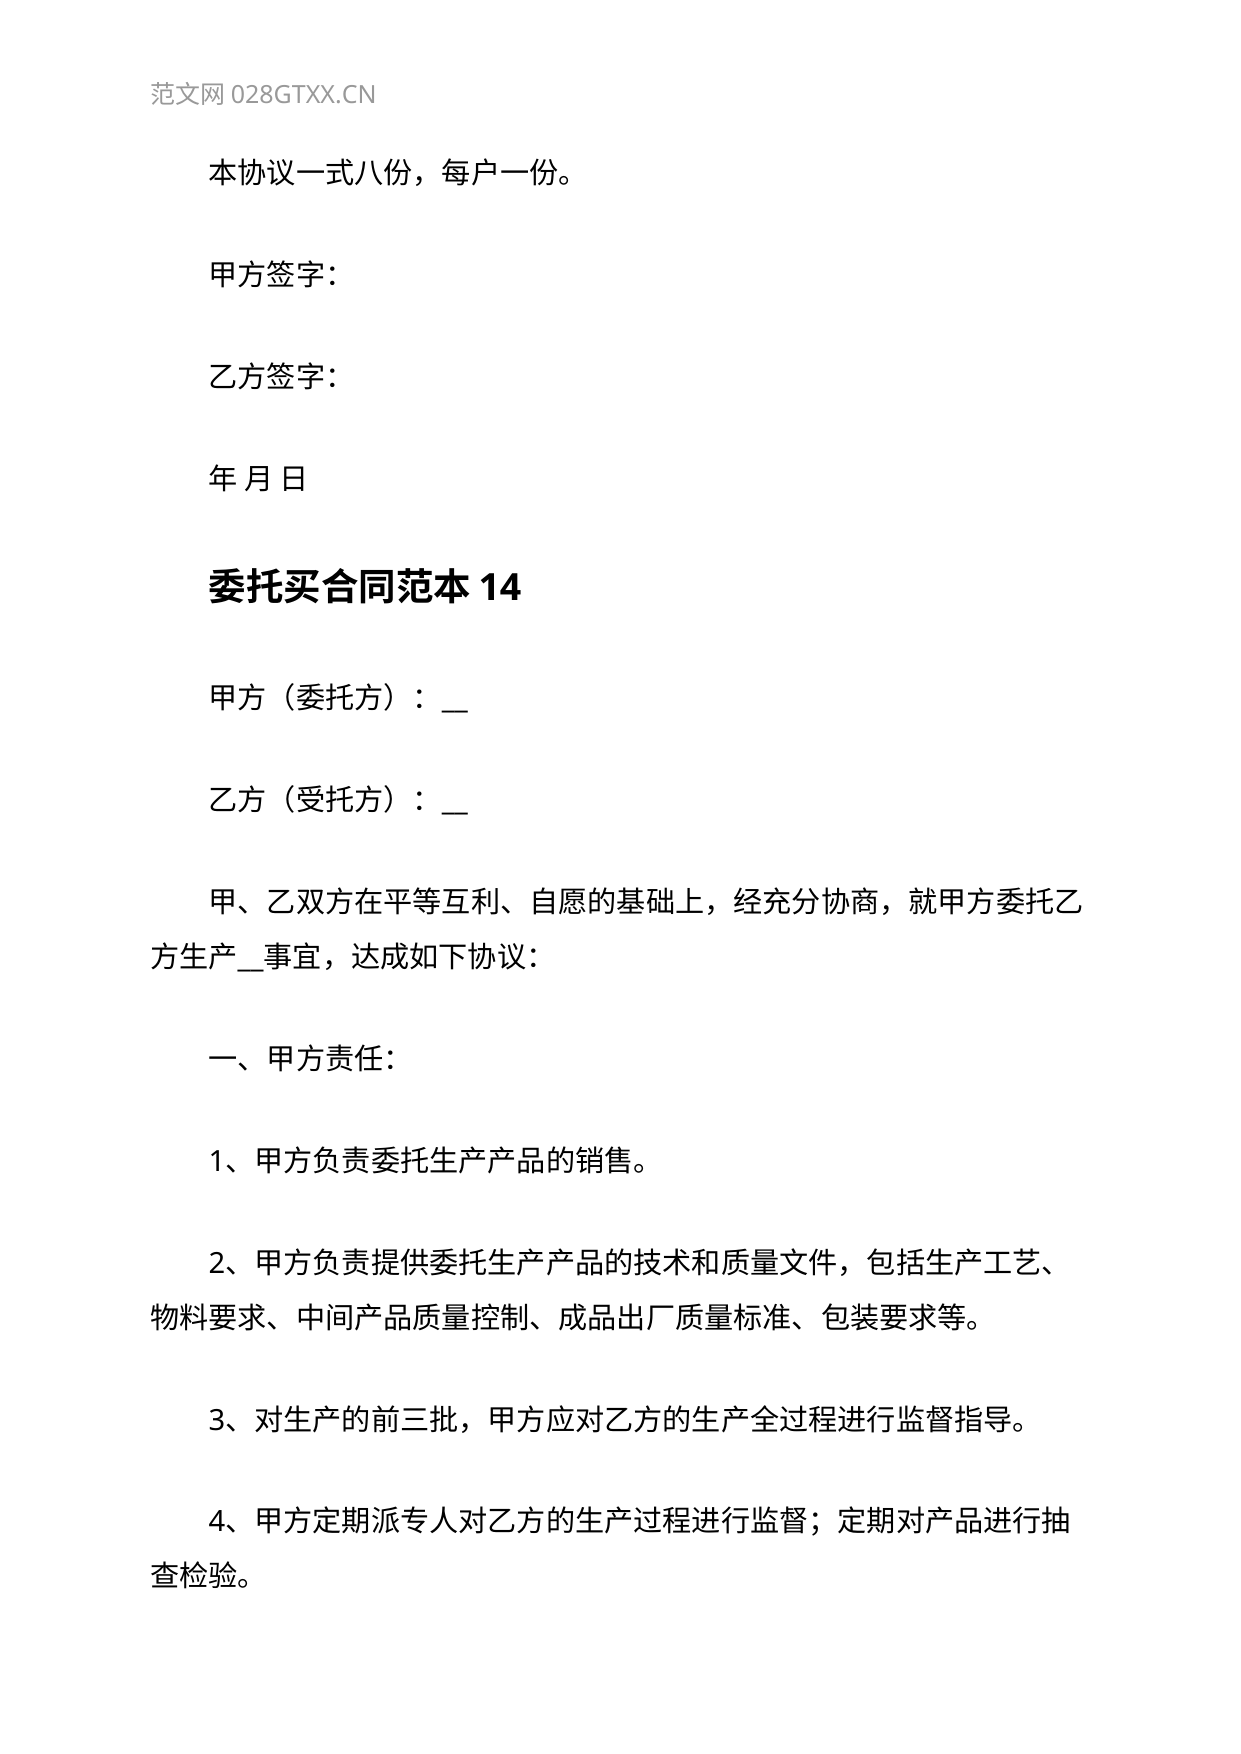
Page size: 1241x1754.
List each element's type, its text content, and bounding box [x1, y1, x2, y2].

text 乙方签字： [150, 353, 1090, 396]
text 年 月 日 [150, 455, 1090, 498]
text 3、对生产的前三批，甲方应对乙方的生产全过程进行监督指导。 [150, 1396, 1090, 1438]
text 甲方（委托方）：__ [150, 675, 1090, 717]
text 4、甲方定期派专人对乙方的生产过程进行监督；定期对产品进行抽查检验。 [150, 1498, 1090, 1595]
text 一、甲方责任： [150, 1036, 1090, 1078]
text 乙方（受托方）：__ [150, 777, 1090, 819]
text 本协议一式八份，每户一份。 [150, 150, 1090, 192]
text 甲、乙双方在平等互利、自愿的基础上，经充分协商，就甲方委托乙方生产__事宜，达成如下协议： [150, 879, 1090, 976]
text 甲方签字： [150, 252, 1090, 294]
text 委托买合同范本14 [150, 557, 1090, 612]
text 1、甲方负责委托生产产品的销售。 [150, 1137, 1090, 1180]
text 2、甲方负责提供委托生产产品的技术和质量文件，包括生产工艺、物料要求、中间产品质量控制、成品出厂质量标准、包装要求等。 [150, 1239, 1090, 1337]
